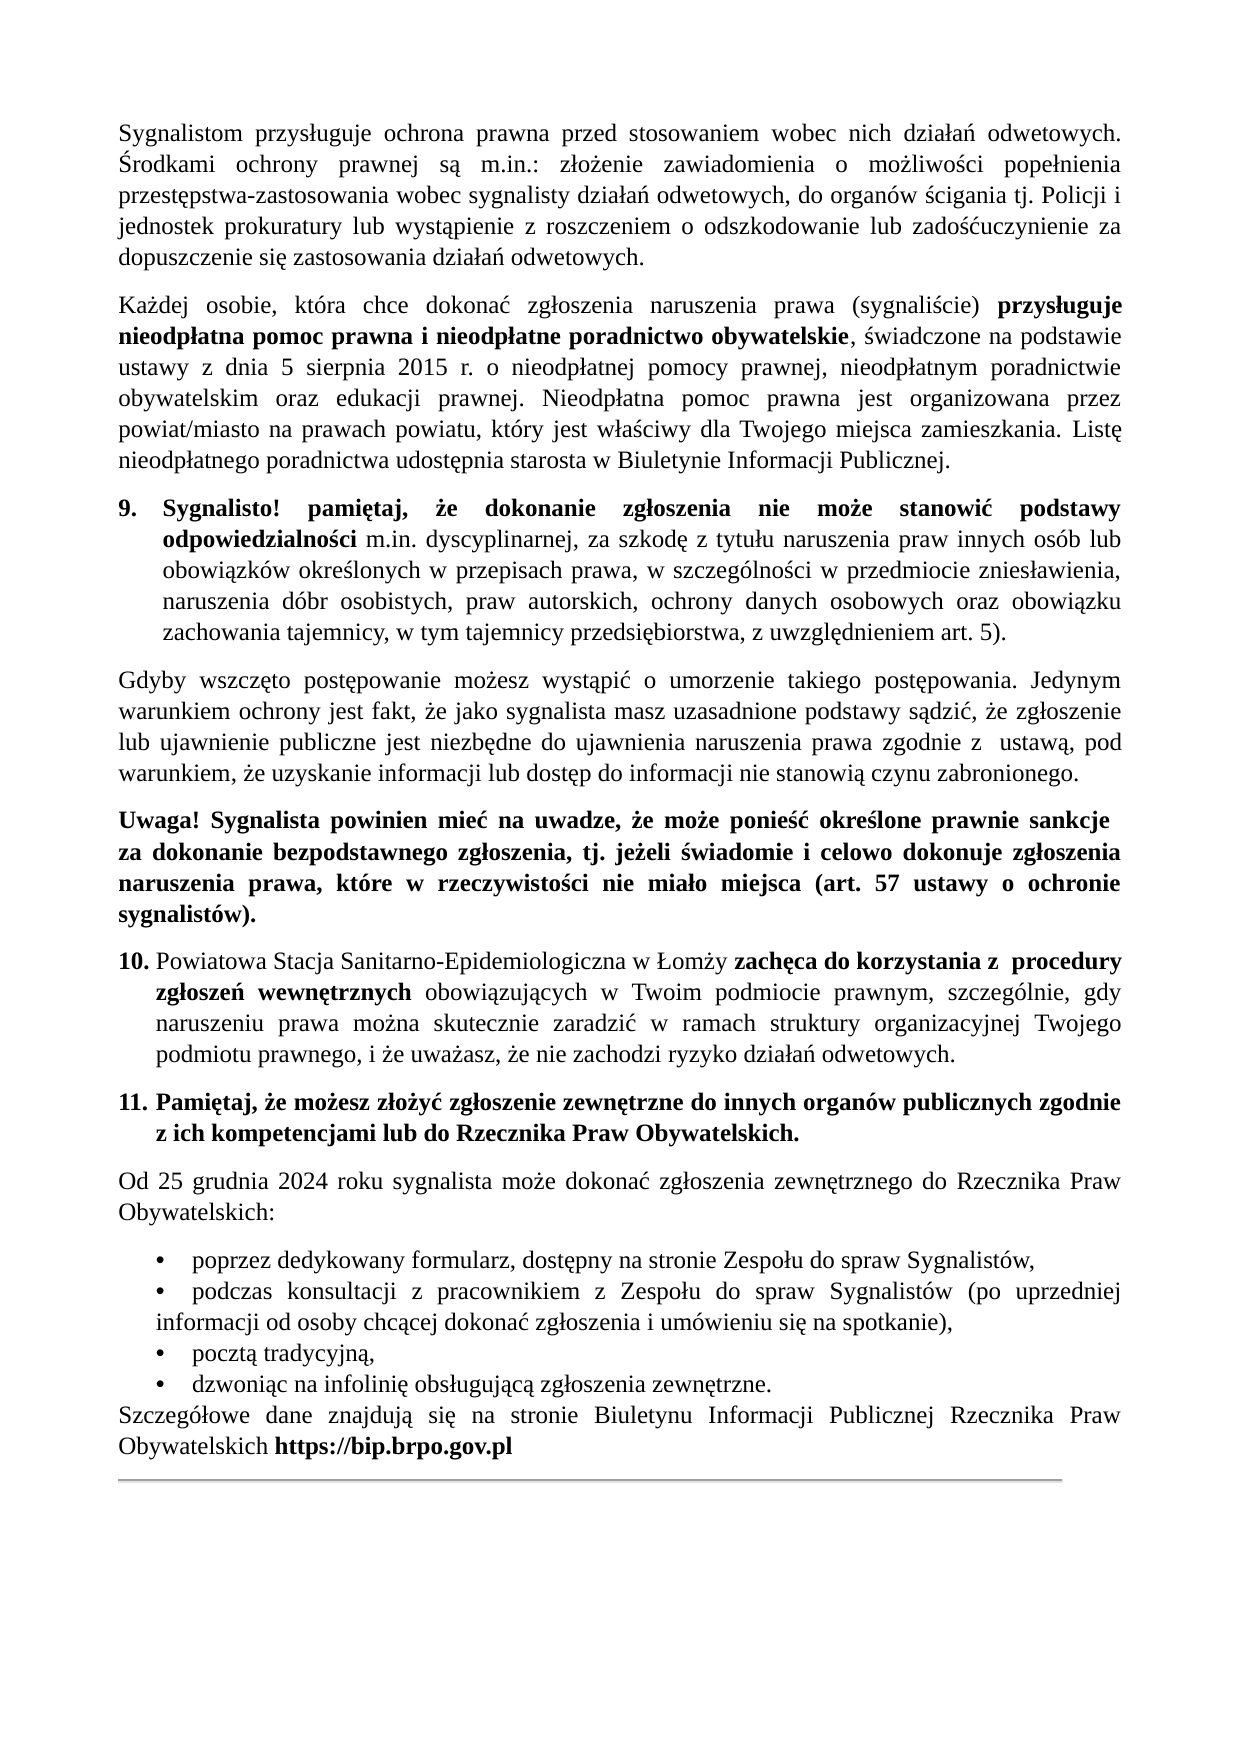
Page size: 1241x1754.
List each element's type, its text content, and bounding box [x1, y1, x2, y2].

list Pamiętaj, że możesz złożyć zgłoszenie zewnętrzne do innych organów publicznych zgodnie z ich kompetencjami lub do Rzecznika Praw Obywatelskich. [118, 1087, 1122, 1147]
list pocztą tradycyjną, [156, 1338, 1122, 1367]
list podczas konsultacji z pracownikiem z Zespołu do spraw Sygnalistów (po uprzedniej informacji od osoby chcącej dokonać zgłoszenia i umówieniu się na spotkanie), [156, 1276, 1122, 1336]
list Sygnalisto! pamiętaj, że dokonanie zgłoszenia nie może stanowić podstawy odpowiedzialności m.in. dyscyplinarnej, za szkodę z tytułu naruszenia praw innych osób lub obowiązków określonych w przepisach prawa, w szczególności w przedmiocie zniesławienia, naruszenia dóbr osobistych, praw autorskich, ochrony danych osobowych oraz obowiązku zachowania tajemnicy, w tym tajemnicy przedsiębiorstwa, z uwzględnieniem art. 5). [118, 493, 1122, 646]
text Sygnalistom przysługuje ochrona prawna przed stosowaniem wobec nich działań odwetowych. Środkami ochrony prawnej są m.in.: złożenie zawiadomienia o możliwości popełnienia przestępstwa-zastosowania wobec sygnalisty działań odwetowych, do organów ścigania tj. Policji i jednostek prokuratury lub wystąpienie z roszczeniem o odszkodowanie lub zadośćuczynienie za dopuszczenie się zastosowania działań odwetowych. [118, 118, 1122, 271]
list Powiatowa Stacja Sanitarno-Epidemiologiczna w Łomży zachęca do korzystania z procedury zgłoszeń wewnętrznych obowiązujących w Twoim podmiocie prawnym, szczególnie, gdy naruszeniu prawa można skutecznie zaradzić w ramach struktury organizacyjnej Twojego podmiotu prawnego, i że uważasz, że nie zachodzi ryzyko działań odwetowych. [118, 946, 1122, 1068]
text Od 25 grudnia 2024 roku sygnalista może dokonać zgłoszenia zewnętrznego do Rzecznika Praw Obywatelskich: [118, 1166, 1122, 1226]
list dzwoniąc na infolinię obsługującą zgłoszenia zewnętrzne. [156, 1369, 1122, 1398]
text Każdej osobie, która chce dokonać zgłoszenia naruszenia prawa (sygnaliście) przysługuje nieodpłatna pomoc prawna i nieodpłatne poradnictwo obywatelskie, świadczone na podstawie ustawy z dnia 5 sierpnia 2015 r. o nieodpłatnej pomocy prawnej, nieodpłatnym poradnictwie obywatelskim oraz edukacji prawnej. Nieodpłatna pomoc prawna jest organizowana przez powiat/miasto na prawach powiatu, który jest właściwy dla Twojego miejsca zamieszkania. Listę nieodpłatnego poradnictwa udostępnia starosta w Biuletynie Informacji Publicznej. [118, 290, 1122, 474]
text Szczegółowe dane znajdują się na stronie Biuletynu Informacji Publicznej Rzecznika Praw Obywatelskich https://bip.brpo.gov.pl [118, 1400, 1122, 1460]
text Uwaga! Sygnalista powinien mieć na uwadze, że może ponieść określone prawnie sankcje za dokonanie bezpodstawnego zgłoszenia, tj. jeżeli świadomie i celowo dokonuje zgłoszenia naruszenia prawa, które w rzeczywistości nie miało miejsca (art. 57 ustawy o ochronie sygnalistów). [118, 806, 1122, 927]
text Gdyby wszczęto postępowanie możesz wystąpić o umorzenie takiego postępowania. Jedynym warunkiem ochrony jest fakt, że jako sygnalista masz uzasadnione podstawy sądzić, że zgłoszenie lub ujawnienie publiczne jest niezbędne do ujawnienia naruszenia prawa zgodnie z ustawą, pod warunkiem, że uzyskanie informacji lub dostęp do informacji nie stanowią czynu zabronionego. [118, 665, 1122, 787]
list poprzez dedykowany formularz, dostępny na stronie Zespołu do spraw Sygnalistów, [156, 1245, 1122, 1274]
